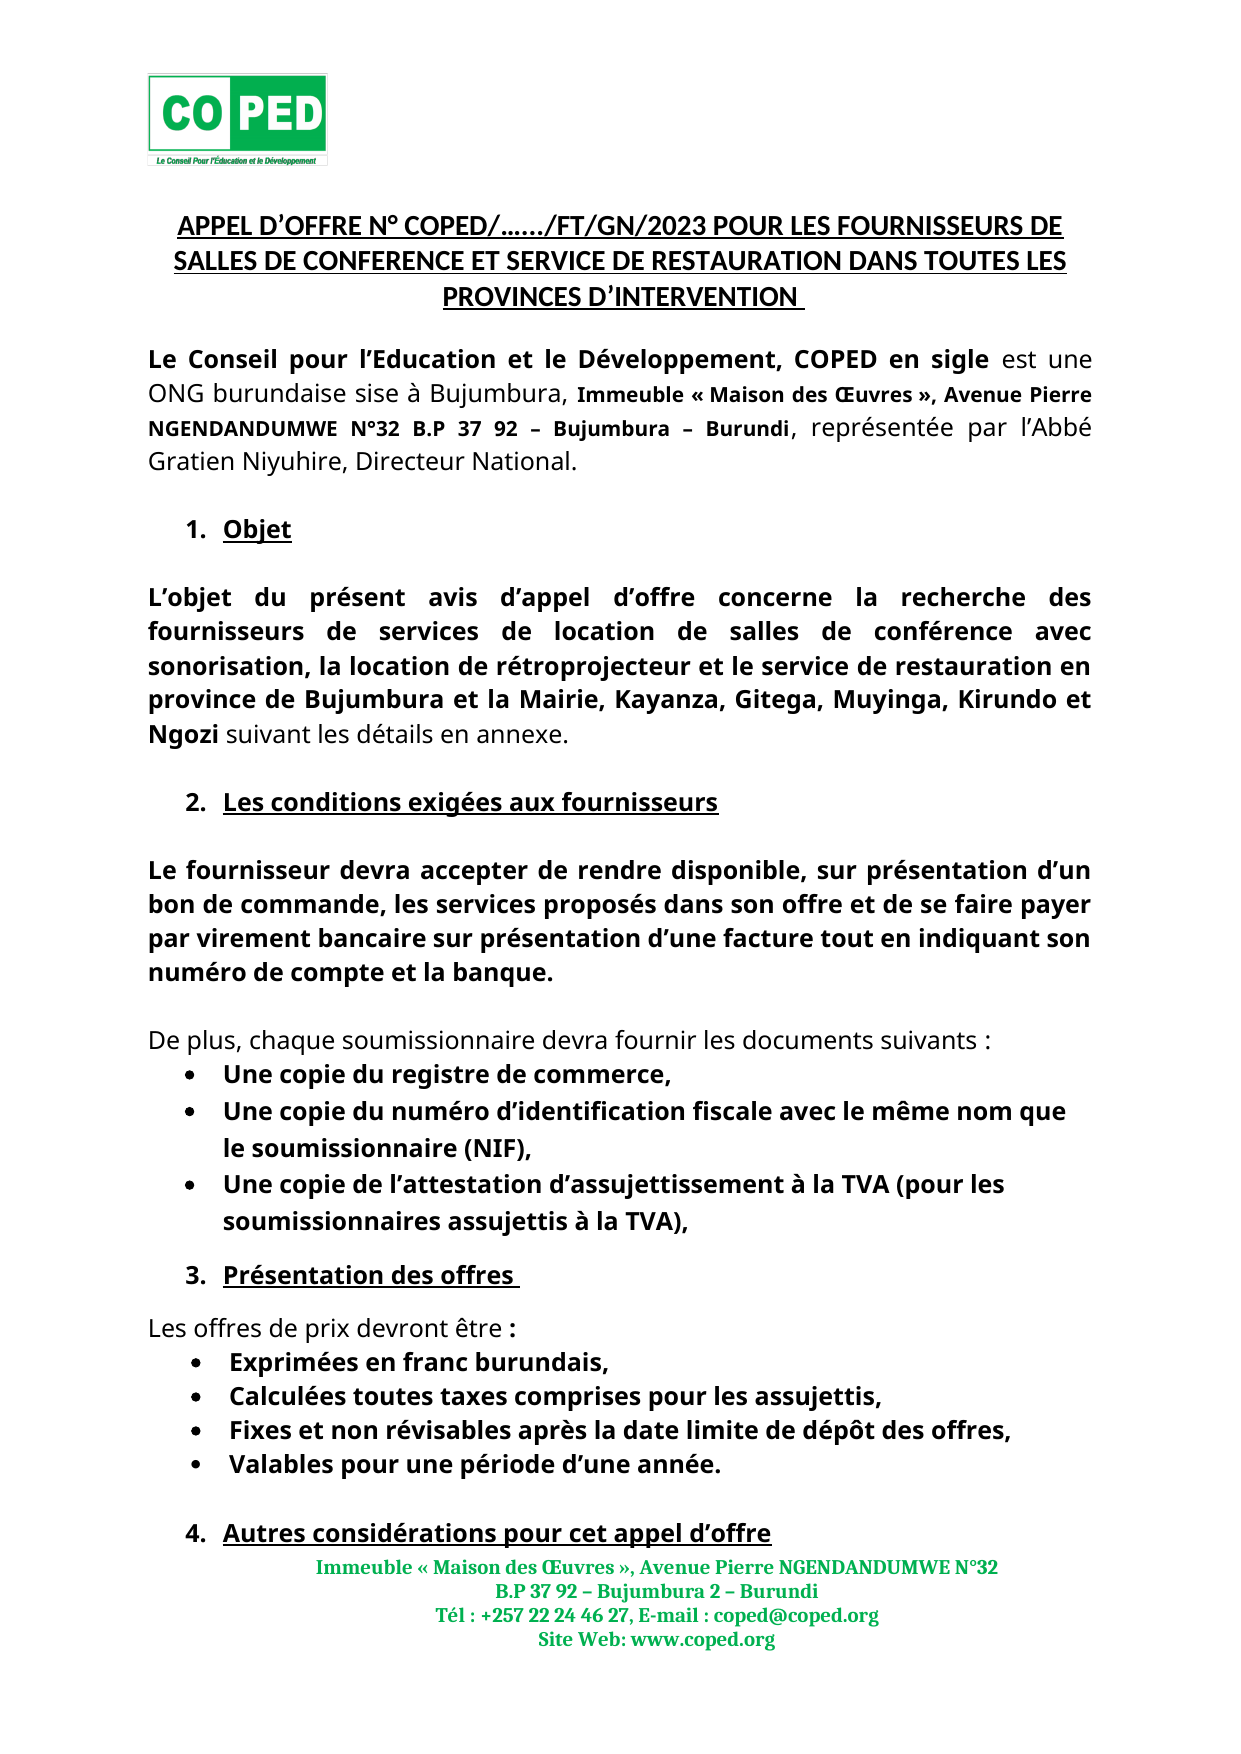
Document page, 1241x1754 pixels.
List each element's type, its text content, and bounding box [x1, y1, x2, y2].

text Le Conseil pour l’Education et le Développement, COPED en sigle est une ONG burundaise sise à Bujumbura, Immeuble « Maison des Œuvres », Avenue Pierre NGENDANDUMWE N°32 B.P 37 92 – Bujumbura – Burundi, représentée par l’Abbé Gratien Niyuhire, Directeur National. [148, 342, 1093, 478]
list Une copie de l’attestation d’assujettissement à la TVA (pour les soumissionnaires assujettis à la TVA), [185, 1167, 1093, 1238]
list Objet [185, 512, 1093, 546]
list Les conditions exigées aux fournisseurs [185, 784, 1093, 818]
list Présentation des offres [185, 1257, 1093, 1291]
picture [147, 73, 328, 166]
list Exprimées en franc burundais, [191, 1345, 1093, 1379]
text L’objet du présent avis d’appel d’offre concerne la recherche des fournisseurs de services de location de salles de conférence avec sonorisation, la location de rétroprojecteur et le service de restauration en province de Bujumbura et la Mairie, Kayanza, Gitega, Muyinga, Kirundo et Ngozi suivant les détails en annexe. [148, 580, 1093, 750]
list Fixes et non révisables après la date limite de dépôt des offres, [191, 1413, 1093, 1447]
list Valables pour une période d’une année. [191, 1447, 1093, 1481]
list De plus, chaque soumissionnaire devra fournir les documents suivants : [148, 1023, 1093, 1057]
list Calculées toutes taxes comprises pour les assujettis, [191, 1379, 1093, 1413]
list Autres considérations pour cet appel d’offre [185, 1515, 1093, 1549]
list Le fournisseur devra accepter de rendre disponible, sur présentation d’un bon de commande, les services proposés dans son offre et de se faire payer par virement bancaire sur présentation d’une facture tout en indiquant son numéro de compte et la banque. [148, 852, 1093, 989]
list Une copie du registre de commerce, [185, 1057, 1093, 1091]
text APPEL D’OFFRE N° COPED/….../FT/GN/2023 POUR LES FOURNISSEURS DE SALLES DE CONFERENCE ET SERVICE DE RESTAURATION DANS TOUTES LES PROVINCES D’INTERVENTION [148, 207, 1093, 313]
list Une copie du numéro d’identification fiscale avec le même nom que le soumissionnaire (NIF), [185, 1094, 1093, 1164]
text Les offres de prix devront être : [148, 1311, 1093, 1345]
